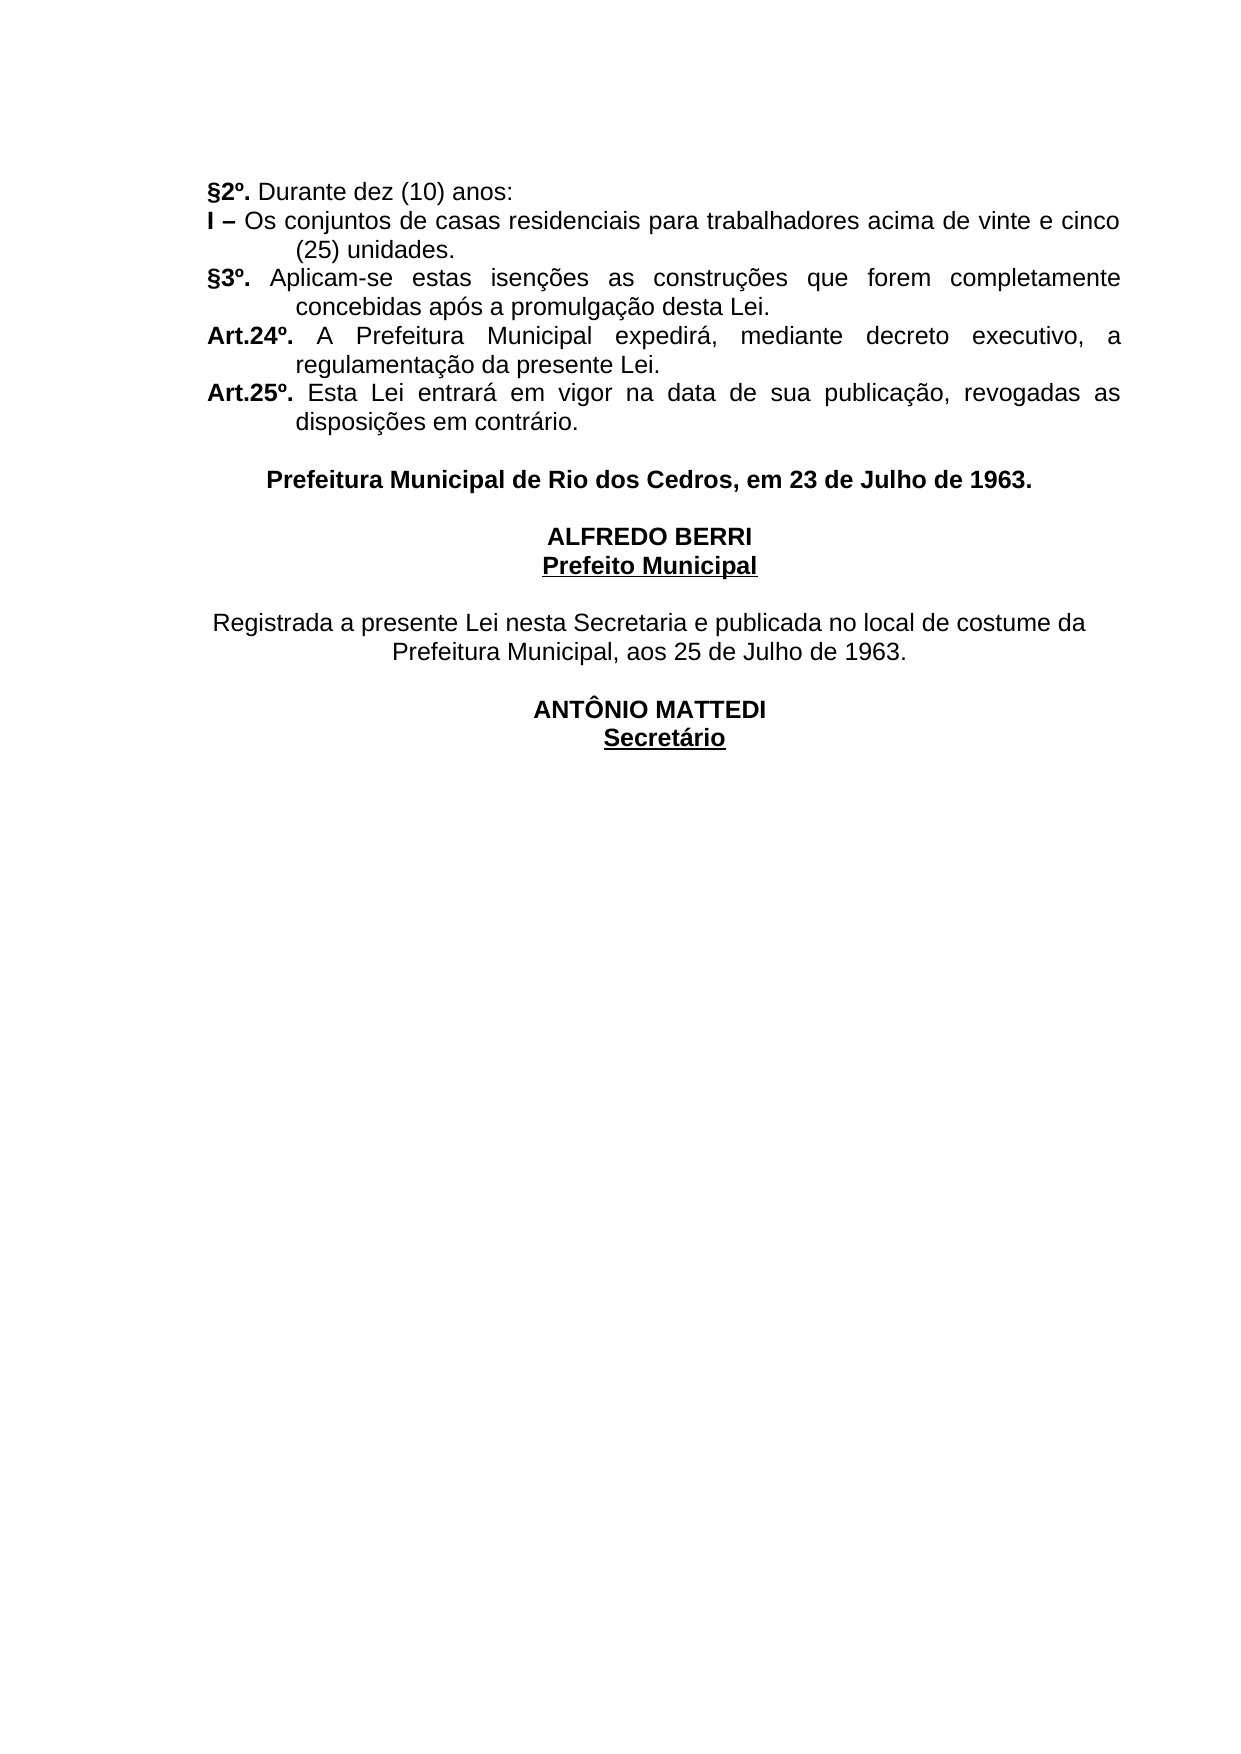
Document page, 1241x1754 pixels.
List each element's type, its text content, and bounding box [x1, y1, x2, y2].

text Secretário [177, 723, 1122, 752]
text Art.24º. A Prefeitura Municipal expedirá, mediante decreto executivo, a regulamentação da presente Lei. [207, 321, 1122, 378]
text ALFREDO BERRI [177, 522, 1122, 551]
text Prefeito Municipal [177, 551, 1122, 580]
text I – Os conjuntos de casas residenciais para trabalhadores acima de vinte e cinco (25) unidades. [207, 206, 1122, 263]
text §2º. Durante dez (10) anos: [207, 177, 1122, 206]
text §3º. Aplicam-se estas isenções as construções que forem completamente concebidas após a promulgação desta Lei. [207, 263, 1122, 321]
text Art.25º. Esta Lei entrará em vigor na data de sua publicação, revogadas as disposições em contrário. [207, 378, 1122, 436]
text ANTÔNIO MATTEDI [177, 695, 1122, 723]
text Registrada a presente Lei nesta Secretaria e publicada no local de costume da Prefeitura Municipal, aos 25 de Julho de 1963. [177, 608, 1122, 666]
text Prefeitura Municipal de Rio dos Cedros, em 23 de Julho de 1963. [177, 465, 1122, 493]
